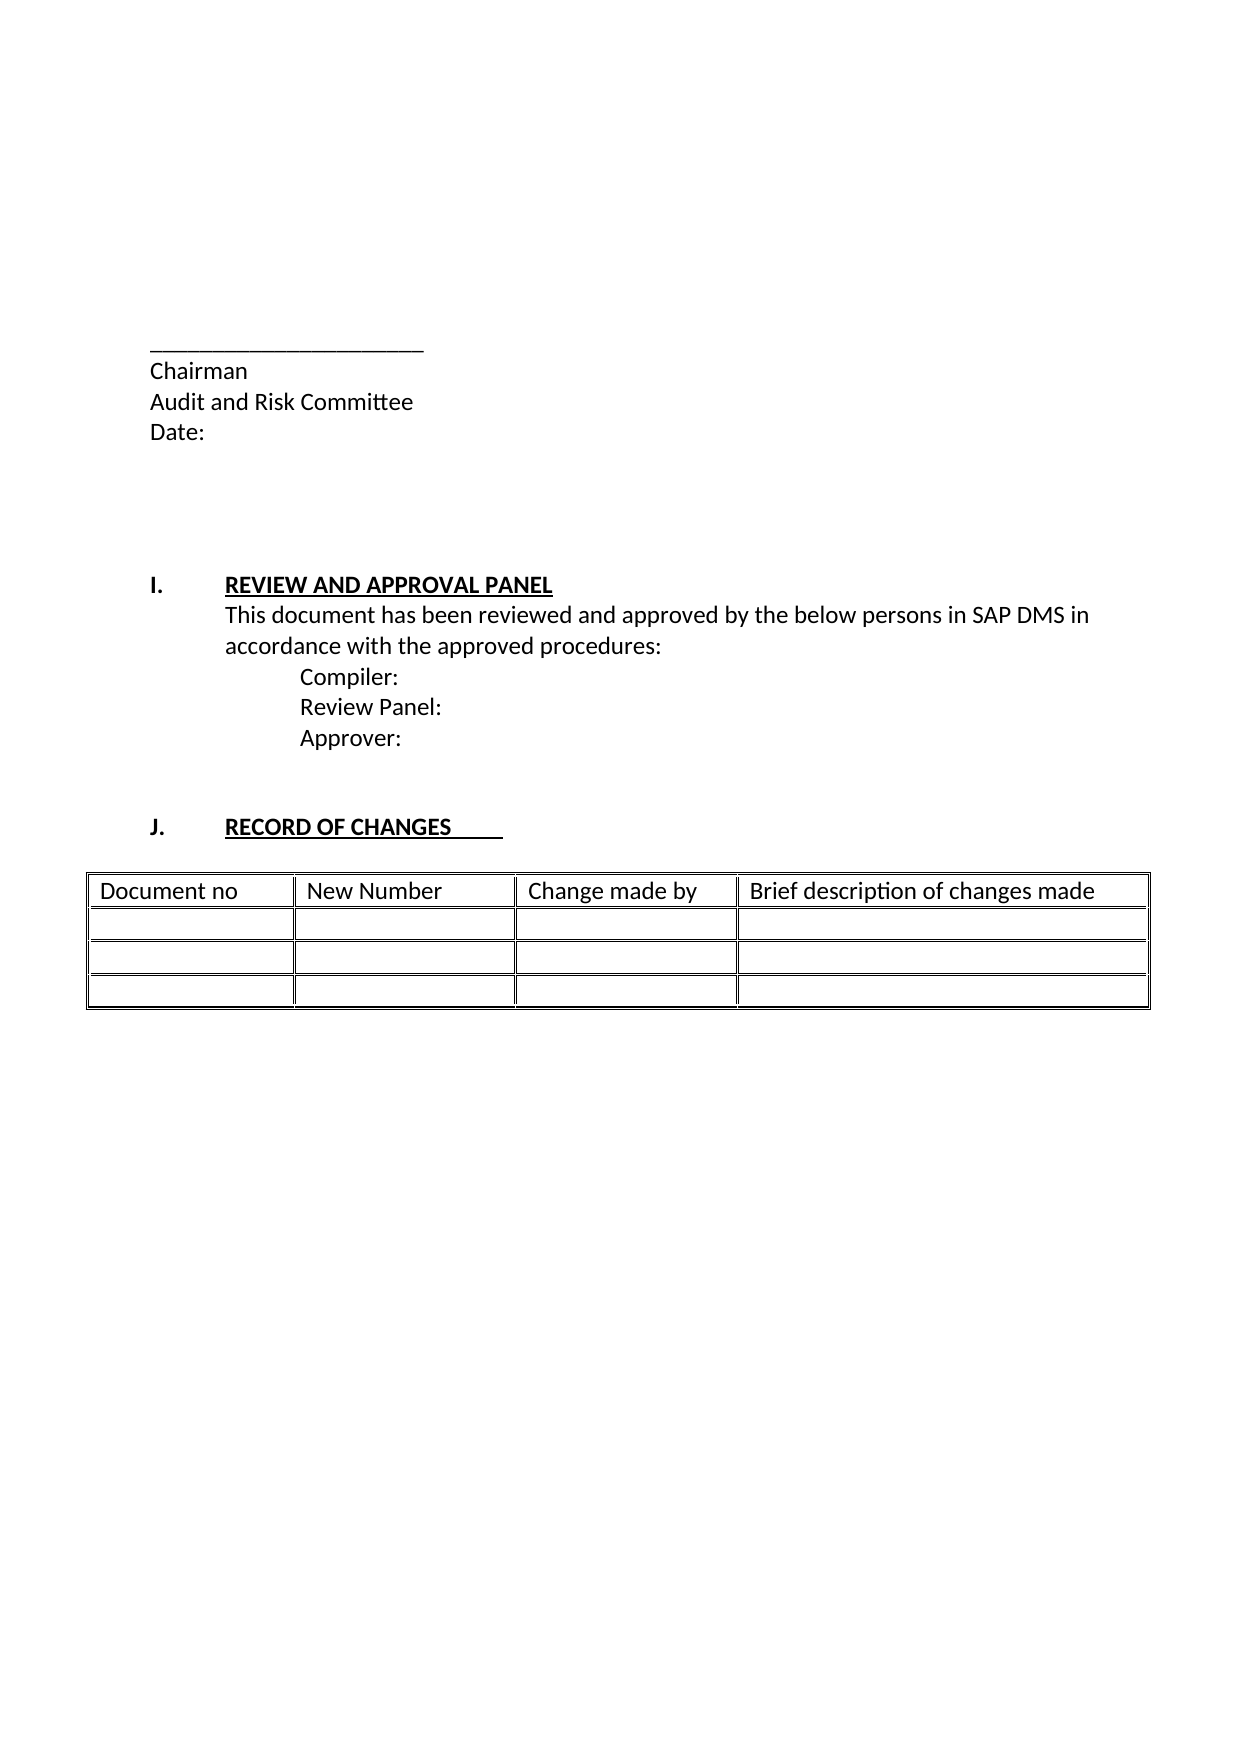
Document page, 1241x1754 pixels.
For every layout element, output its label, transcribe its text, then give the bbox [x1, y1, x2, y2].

table_cell [517, 942, 736, 973]
table_header Document no [89, 875, 294, 906]
table_cell [737, 973, 1149, 1006]
text Audit and Risk Committee [150, 386, 1090, 417]
text J. RECORD OF CHANGES [150, 811, 1090, 841]
table_cell [296, 909, 514, 939]
table_cell [87, 939, 294, 973]
text ______________________ [150, 325, 1090, 356]
table_cell [87, 973, 294, 1006]
table_cell [517, 909, 736, 939]
table_cell [739, 906, 1148, 939]
text I. REVIEW AND APPROVAL PANEL [150, 569, 1090, 600]
table_header Brief description of changes made [737, 875, 1148, 906]
text Review Panel: [150, 691, 1090, 722]
table_cell [296, 942, 514, 973]
text Compiler: [150, 661, 1090, 691]
text Date: [150, 417, 1090, 447]
table_header Change made by [516, 875, 737, 906]
table_header New Number [294, 873, 516, 906]
table_cell [294, 973, 516, 1006]
text Chairman [150, 356, 1090, 386]
table_cell [737, 939, 1149, 973]
table_cell [516, 976, 737, 1006]
text This document has been reviewed and approved by the below persons in SAP DMS in accordance with the approved procedures: [150, 600, 1090, 661]
table_cell [89, 906, 293, 939]
text Approver: [150, 722, 1090, 783]
